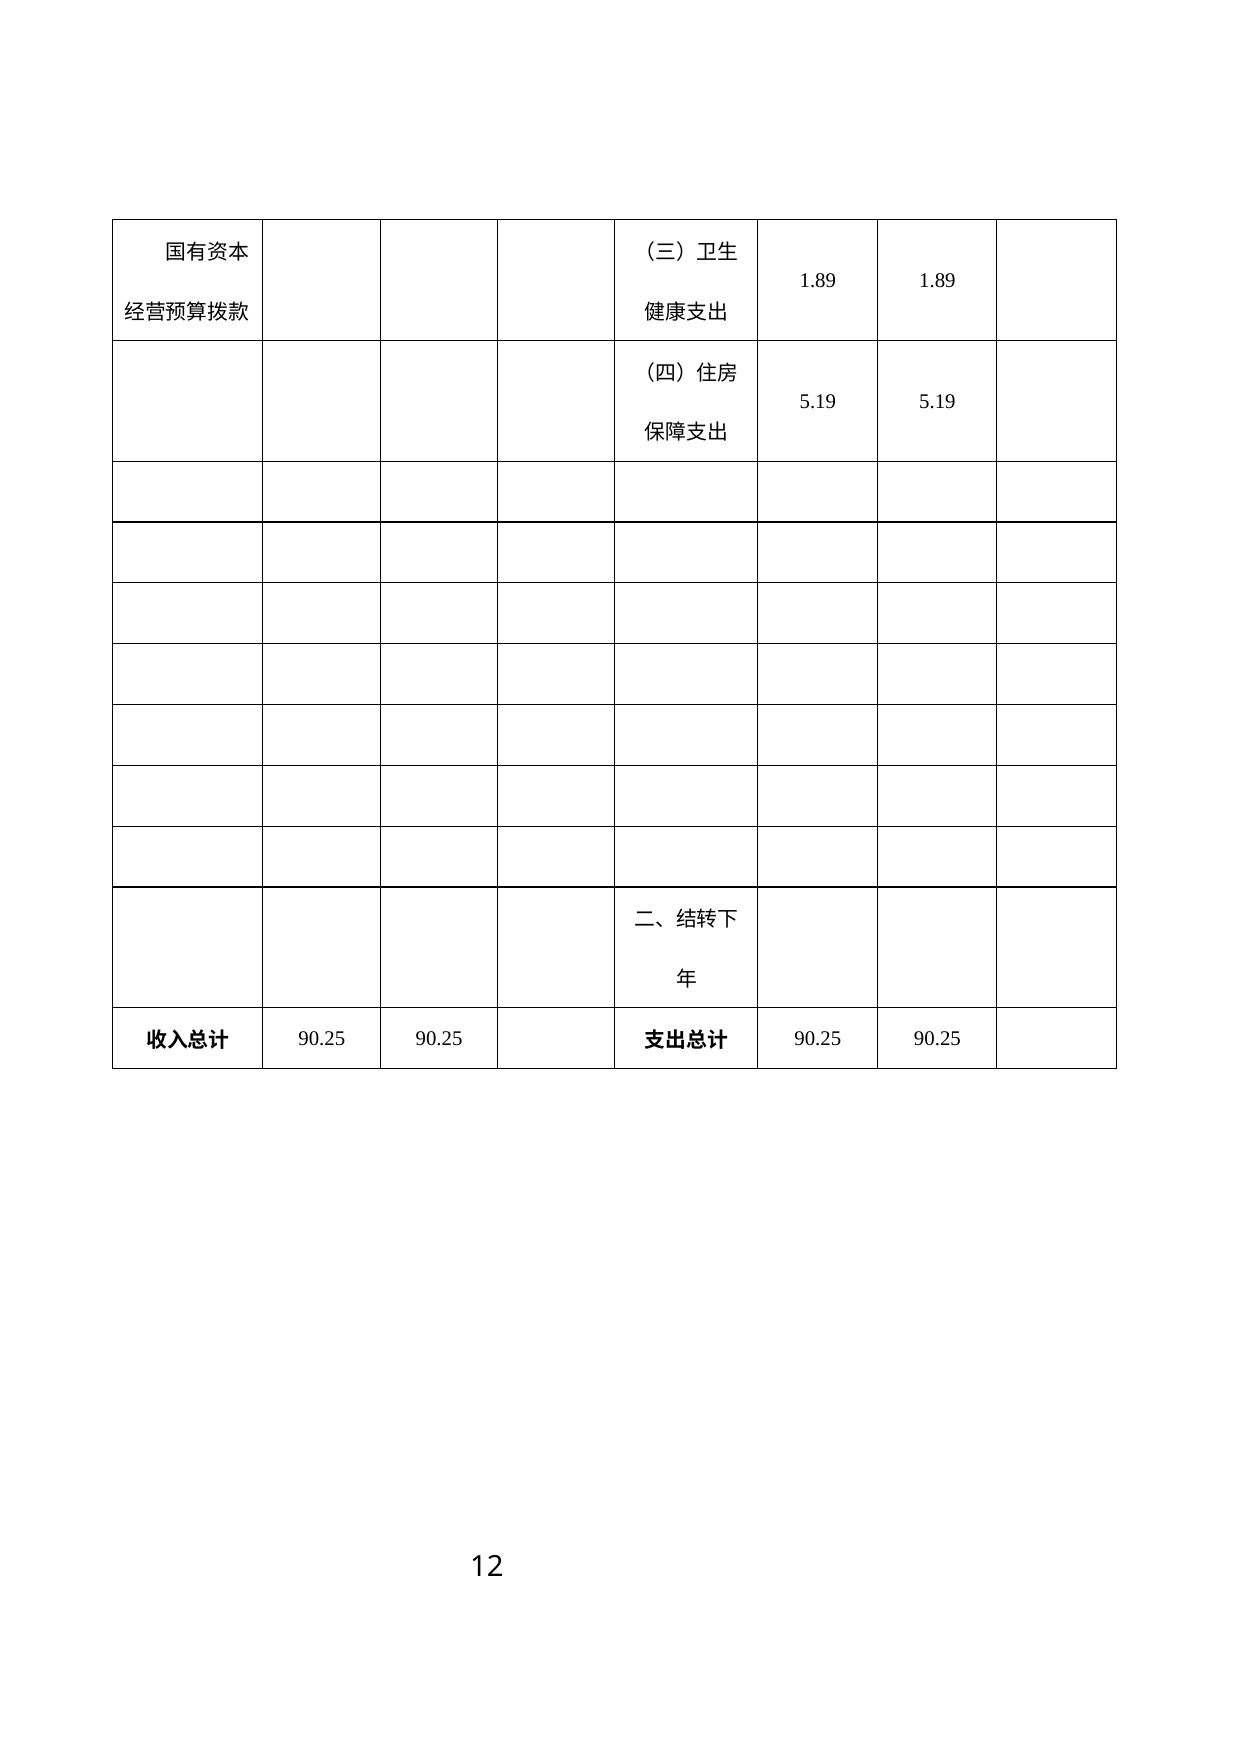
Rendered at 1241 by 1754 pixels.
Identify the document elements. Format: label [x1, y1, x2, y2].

table_header [101, 219, 1139, 1129]
